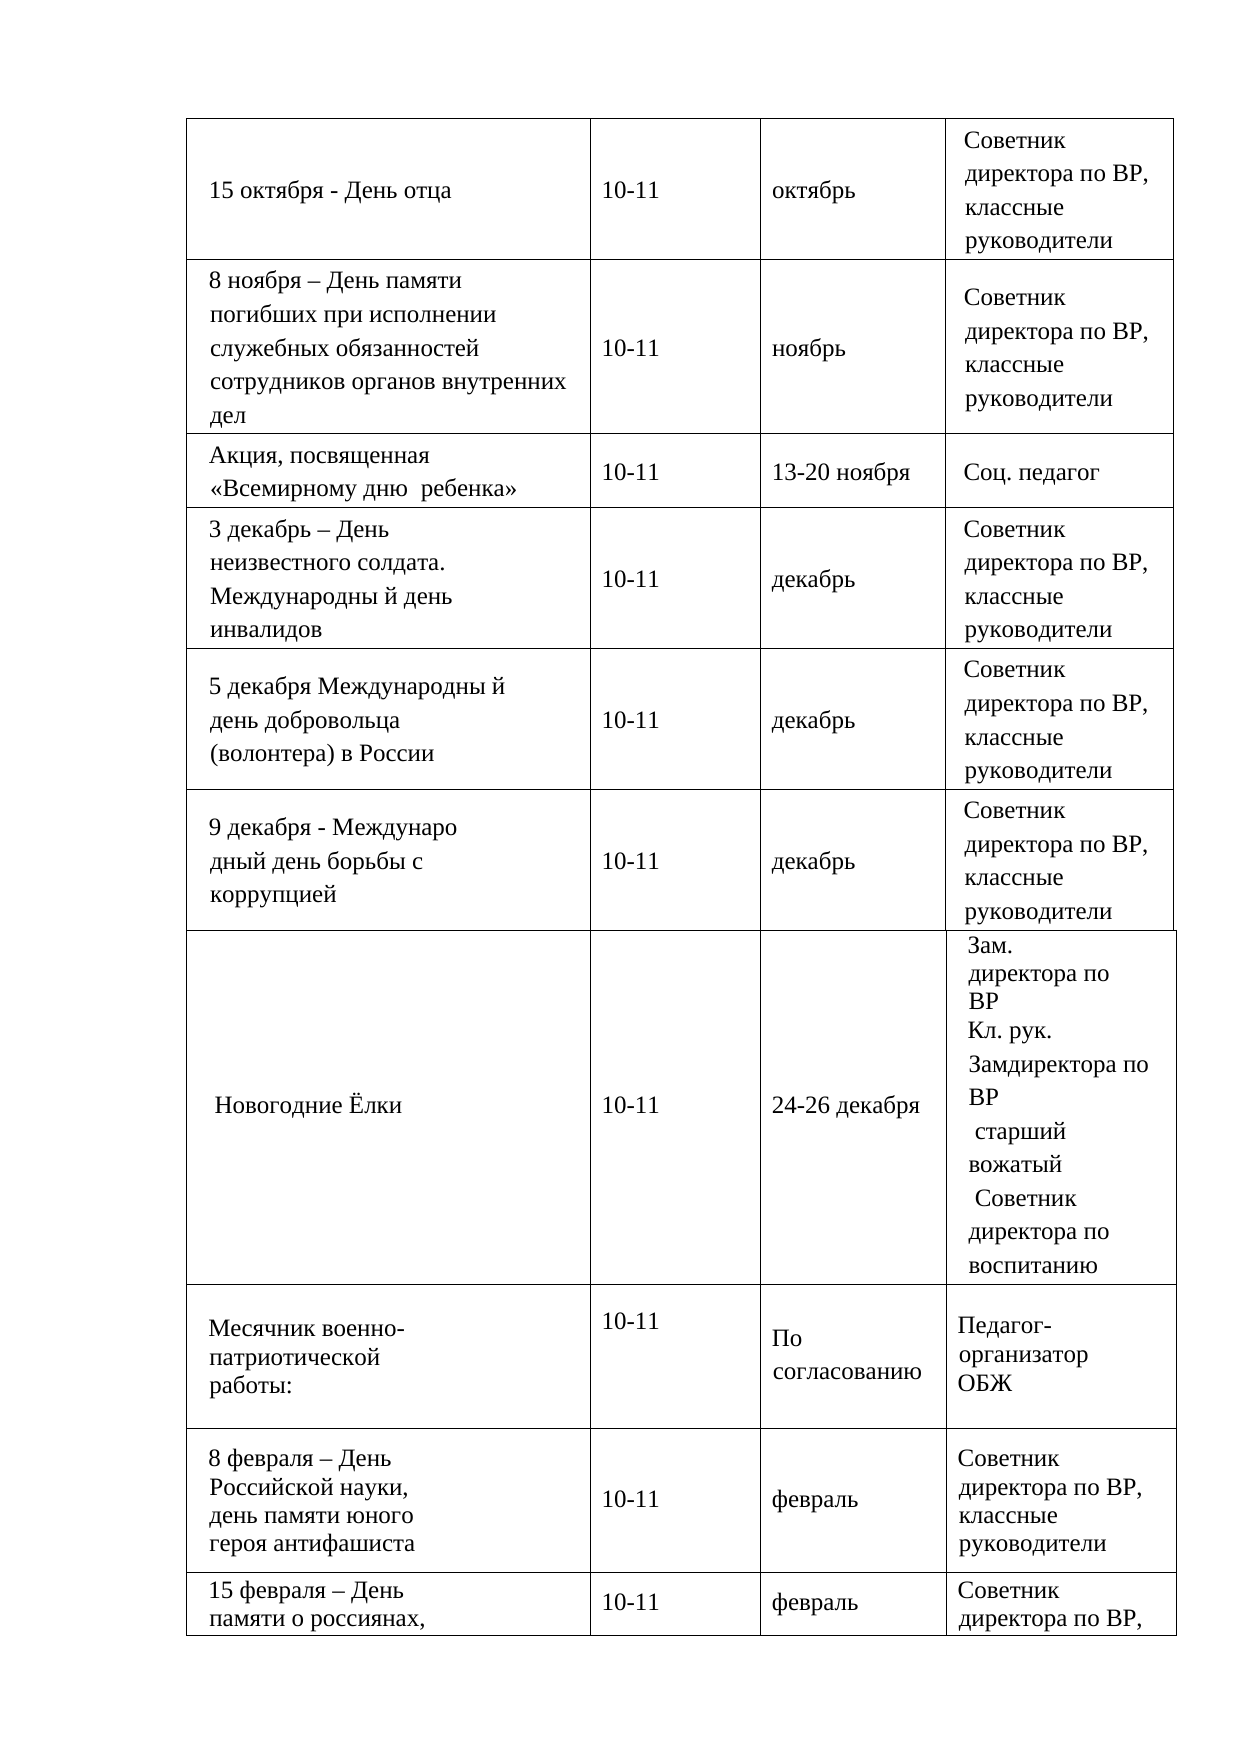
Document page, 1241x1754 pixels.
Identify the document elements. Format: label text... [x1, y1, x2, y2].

table_cell 10-11 [591, 931, 760, 1283]
table_cell 9 декабря - Междунаро дный день борьбы с коррупцией [187, 790, 590, 929]
table_cell Акция, посвященная «Всемирному дню ребенка» [187, 434, 590, 507]
table_cell 10-11 [591, 790, 760, 929]
table_cell Советник директора по ВР, классные руководители [947, 1429, 1176, 1572]
table_cell По согласованию [761, 1285, 946, 1428]
table_cell Советник директора по ВР, классные руководители [946, 649, 1173, 789]
table_cell Советник директора по ВР, классные руководители [946, 508, 1173, 648]
table_cell 10-11 [591, 1429, 760, 1572]
table_cell 3 декабрь – День неизвестного солдата. Международны й день инвалидов [187, 508, 590, 648]
table_cell ноябрь [761, 260, 945, 433]
table_cell декабрь [761, 649, 945, 789]
table_cell Соц. педагог [946, 434, 1173, 507]
table_cell февраль [761, 1429, 946, 1572]
table_cell декабрь [761, 508, 945, 648]
table_cell февраль [761, 1573, 946, 1635]
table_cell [946, 119, 1173, 259]
table_cell 8 февраля – День Российской науки, день памяти юного героя антифашиста [187, 1429, 590, 1572]
table_cell 10-11 [591, 508, 760, 648]
table_cell декабрь [761, 790, 945, 929]
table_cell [187, 1573, 590, 1635]
table_cell 10-11 [591, 260, 760, 433]
table_cell Месячник военно-патриотической работы: [187, 1285, 590, 1428]
table_cell 10-11 [591, 649, 760, 789]
table_cell 10-11 [591, 1573, 760, 1635]
table_cell 10-11 [591, 1285, 760, 1428]
table_cell 10-11 [591, 119, 760, 259]
table_cell 24-26 декабря [761, 931, 946, 1283]
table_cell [946, 260, 1173, 433]
table_cell 15 октября - День отца [187, 119, 590, 259]
table_cell Педагог-организатор ОБЖ [947, 1285, 1176, 1428]
table_cell Зам. директора по ВР Кл. рук. Замдиректора по ВР старший вожатый Советник директора по воспитанию [947, 931, 1176, 1283]
table_cell Новогодние Ёлки [187, 931, 590, 1283]
table_cell Советник директора по ВР, классные руководители [946, 790, 1173, 929]
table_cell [947, 1573, 1176, 1635]
table_cell 10-11 [591, 434, 760, 507]
table_cell 5 декабря Международны й день добровольца (волонтера) в России [187, 649, 590, 789]
table_cell 13-20 ноября [761, 434, 945, 507]
table_cell 8 ноября – День памяти погибших при исполнении служебных обязанностей сотрудников органов внутренних дел [187, 260, 590, 433]
table_cell октябрь [761, 119, 945, 259]
